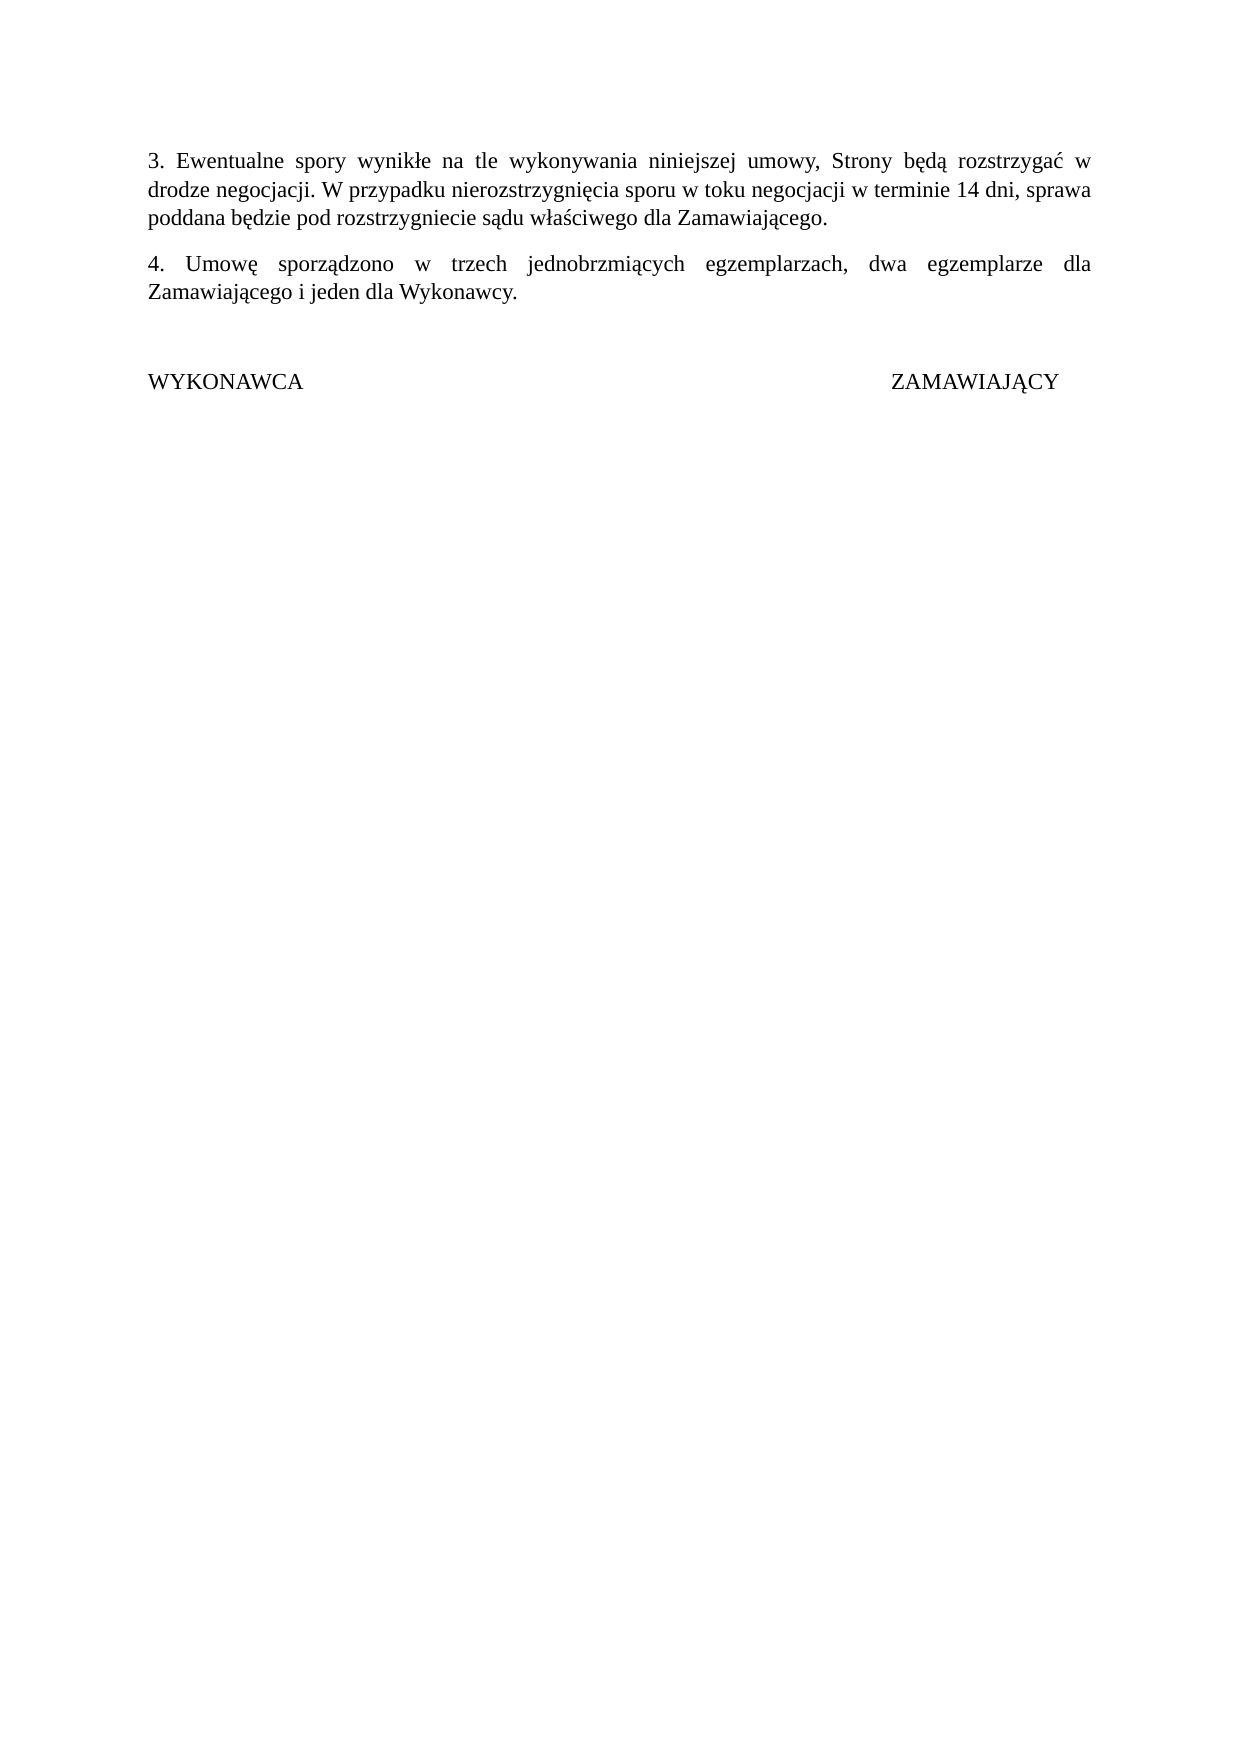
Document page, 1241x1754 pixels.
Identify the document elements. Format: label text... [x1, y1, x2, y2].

text WYKONAWCA ZAMAWIAJĄCY [148, 368, 1093, 394]
text 3. Ewentualne spory wynikłe na tle wykonywania niniejszej umowy, Strony będą rozstrzygać w drodze negocjacji. W przypadku nierozstrzygnięcia sporu w toku negocjacji w terminie 14 dni, sprawa poddana będzie pod rozstrzygniecie sądu właściwego dla Zamawiającego. [148, 148, 1093, 231]
text 4. Umowę sporządzono w trzech jednobrzmiących egzemplarzach, dwa egzemplarze dla Zamawiającego i jeden dla Wykonawcy. [148, 249, 1093, 304]
